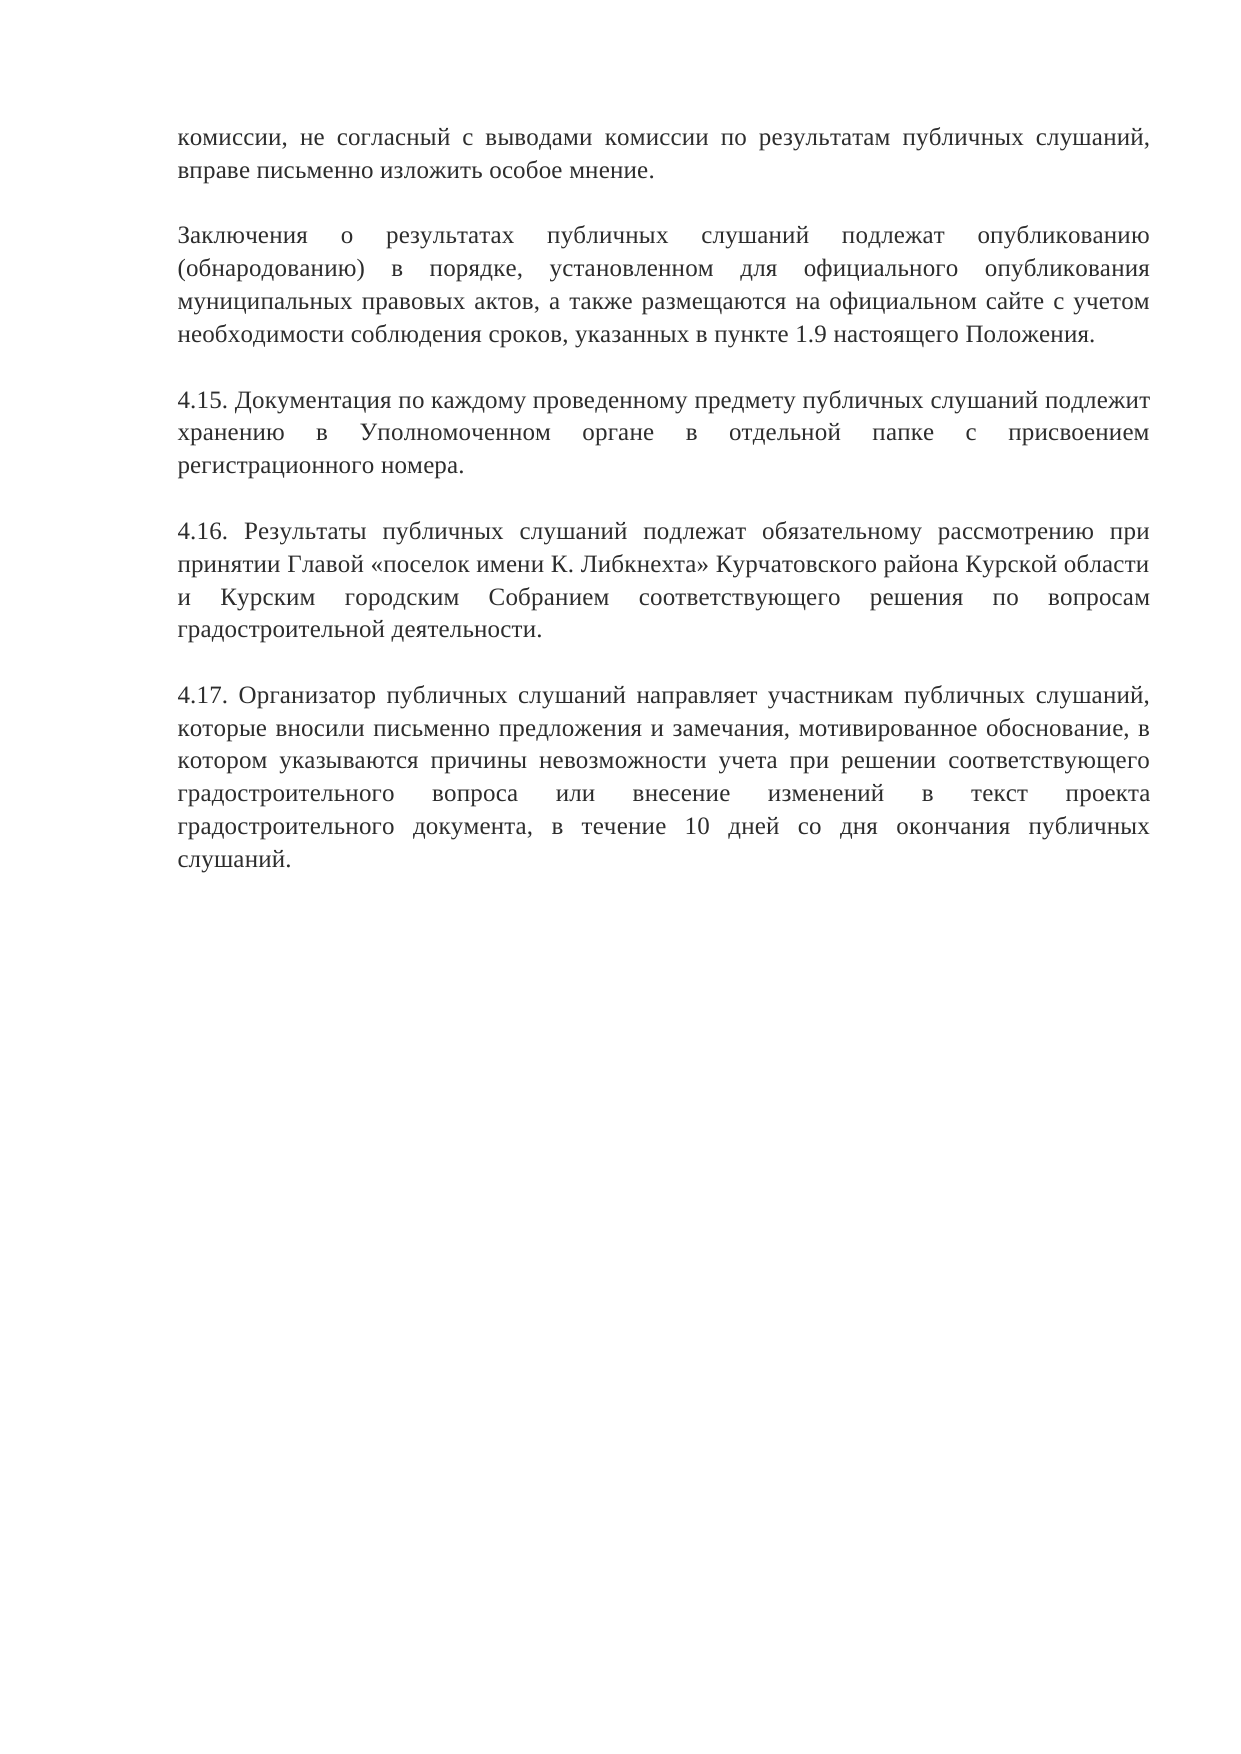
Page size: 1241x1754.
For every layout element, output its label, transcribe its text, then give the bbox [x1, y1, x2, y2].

text 4.17. Организатор публичных слушаний направляет участникам публичных слушаний, которые вносили письменно предложения и замечания, мотивированное обоснование, в котором указываются причины невозможности учета при решении соответствующего градостроительного вопроса или внесение изменений в текст проекта градостроительного документа, в течение 10 дней со дня окончания публичных слушаний. [177, 643, 1152, 873]
text Заключения о результатах публичных слушаний подлежат опубликованию (обнародованию) в порядке, установленном для официального опубликования муниципальных правовых актов, а также размещаются на официальном сайте с учетом необходимости соблюдения сроков, указанных в пункте 1.9 настоящего Положения. [177, 184, 1152, 348]
text 4.15. Документация по каждому проведенному предмету публичных слушаний подлежит хранению в Уполномоченном органе в отдельной папке с присвоением регистрационного номера. [177, 348, 1152, 479]
text 4.16. Результаты публичных слушаний подлежат обязательному рассмотрению при принятии Главой «поселок имени К. Либкнехта» Курчатовского района Курской области и Курским городским Собранием соответствующего решения по вопросам градостроительной деятельности. [177, 479, 1152, 643]
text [177, 118, 1152, 184]
